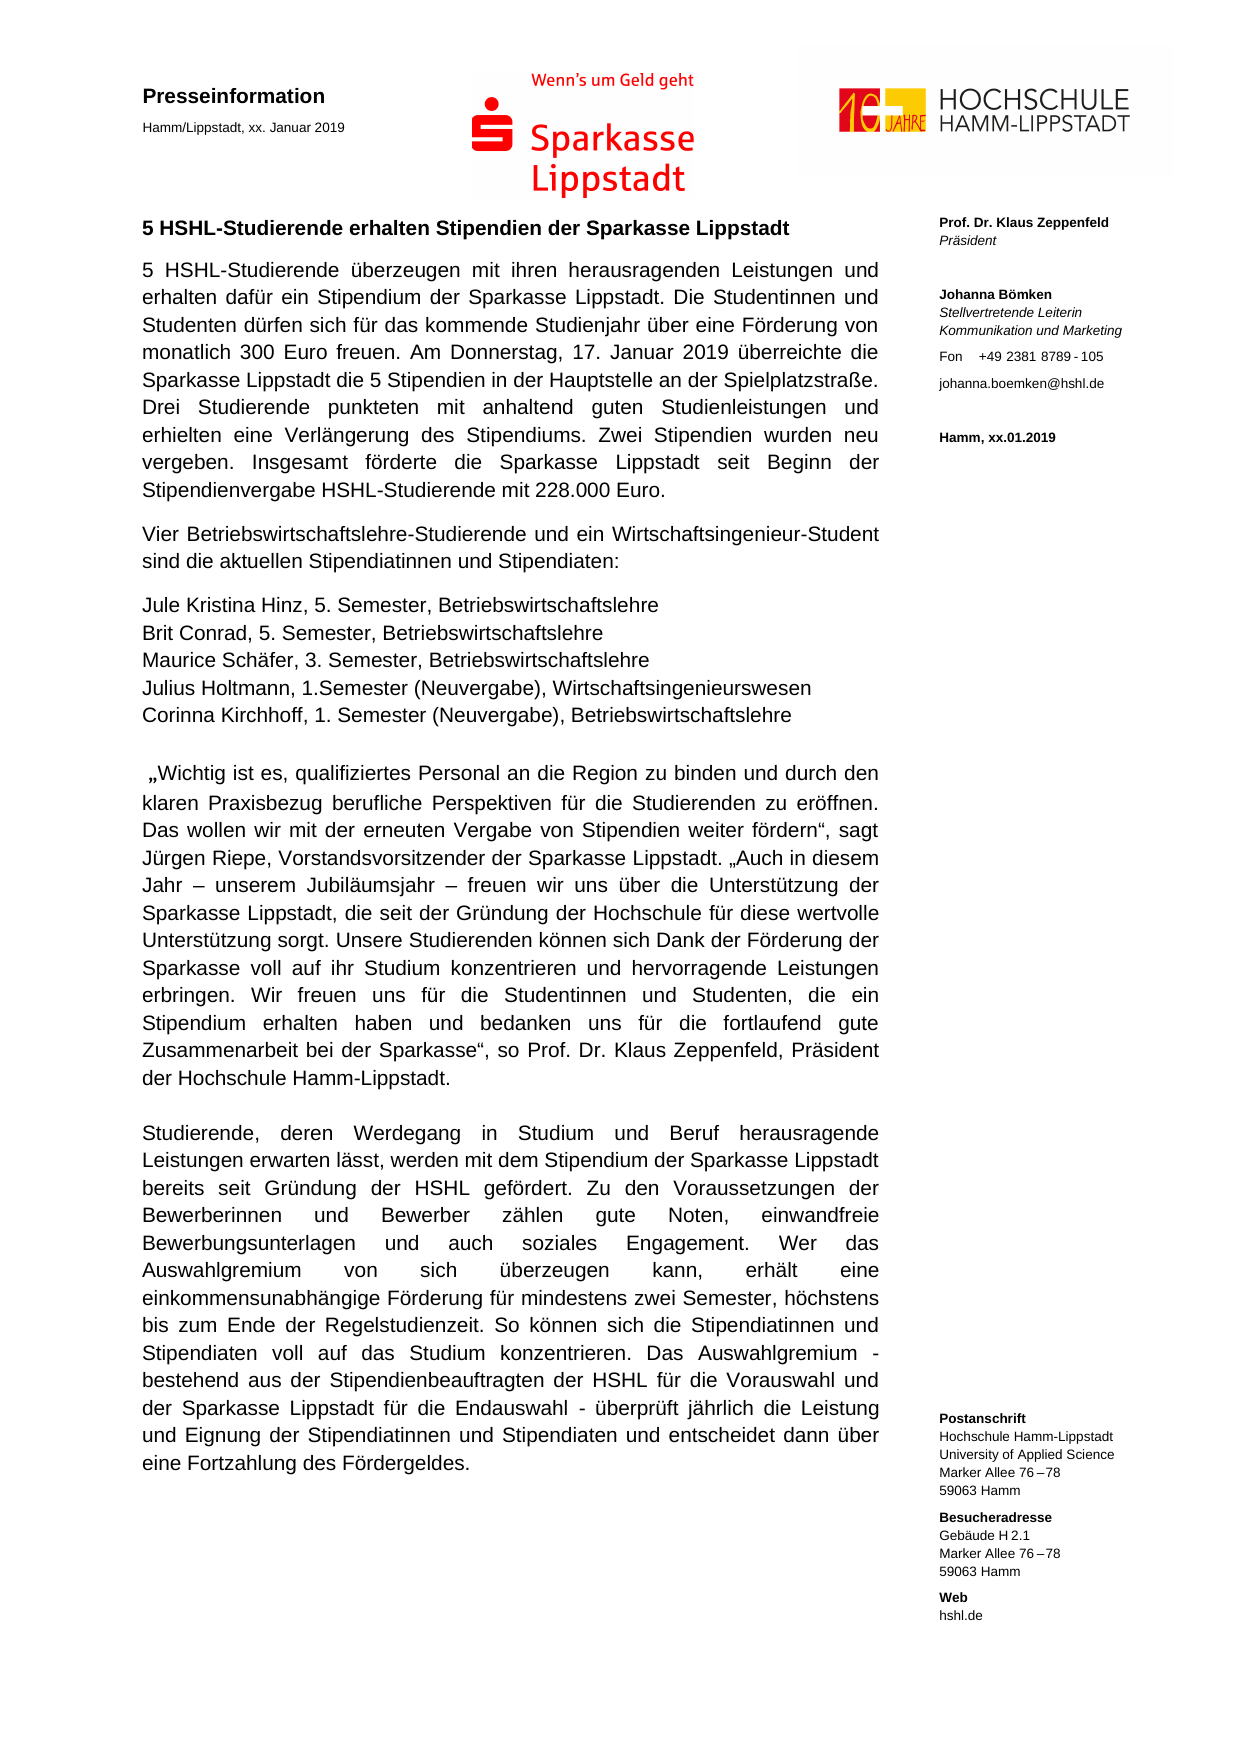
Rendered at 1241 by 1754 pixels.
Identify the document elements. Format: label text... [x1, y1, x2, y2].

text Brit Conrad, 5. Semester, Betriebswirtschaftslehre [142, 621, 880, 645]
text Studierende, deren Werdegang in Studium und Beruf herausragende Leistungen erwarten lässt, werden mit dem Stipendium der Sparkasse Lippstadt bereits seit Gründung der HSHL gefördert. Zu den Voraussetzungen der Bewerberinnen und Bewerber zählen gute Noten, einwandfreie Bewerbungsunterlagen und auch soziales Engagement. Wer das Auswahlgremium von sich überzeugen kann, erhält eine einkommensunabhängige Förderung für mindestens zwei Semester, höchstens bis zum Ende der Regelstudienzeit. So können sich die Stipendiatinnen und Stipendiaten voll auf das Studium konzentrieren. Das Auswahlgremium - bestehend aus der Stipendienbeauftragten der HSHL für die Vorauswahl und der Sparkasse Lippstadt für die Endauswahl - überprüft jährlich die Leistung und Eignung der Stipendiatinnen und Stipendiaten und entscheidet dann über eine Fortzahlung des Fördergeldes. [142, 1121, 880, 1474]
picture [472, 73, 694, 198]
text Jule Kristina Hinz, 5. Semester, Betriebswirtschaftslehre [142, 593, 880, 617]
text Julius Holtmann, 1.Semester (Neuvergabe), Wirtschaftsingenieurswesen [142, 676, 880, 700]
text 5 HSHL-Studierende überzeugen mit ihren herausragenden Leistungen und erhalten dafür ein Stipendium der Sparkasse Lippstadt. Die Studentinnen und Studenten dürfen sich für das kommende Studienjahr über eine Förderung von monatlich 300 Euro freuen. Am Donnerstag, 17. Januar 2019 überreichte die Sparkasse Lippstadt die 5 Stipendien in der Hauptstelle an der Spielplatzstraße. Drei Studierende punkteten mit anhaltend guten Studienleistungen und erhielten eine Verlängerung des Stipendiums. Zwei Stipendien wurden neu vergeben. Insgesamt förderte die Sparkasse Lippstadt seit Beginn der Stipendienvergabe HSHL-Studierende mit 228.000 Euro. [142, 257, 880, 501]
picture [796, 45, 1173, 175]
text „Wichtig ist es, qualifiziertes Personal an die Region zu binden und durch den klaren Praxisbezug berufliche Perspektiven für die Studierenden zu eröffnen. Das wollen wir mit der erneuten Vergabe von Stipendien weiter fördern“, sagt Jürgen Riepe, Vorstandsvorsitzender der Sparkasse Lippstadt. „Auch in diesem Jahr – unserem Jubiläumsjahr – freuen wir uns über die Unterstützung der Sparkasse Lippstadt, die seit der Gründung der Hochschule für diese wertvolle Unterstützung sorgt. Unsere Studierenden können sich Dank der Förderung der Sparkasse voll auf ihr Studium konzentrieren und hervorragende Leistungen erbringen. Wir freuen uns für die Studentinnen und Studenten, die ein Stipendium erhalten haben und bedanken uns für die fortlaufend gute Zusammenarbeit bei der Sparkasse“, so Prof. Dr. Klaus Zeppenfeld, Präsident der Hochschule Hamm-Lippstadt. [142, 758, 880, 1089]
text Maurice Schäfer, 3. Semester, Betriebswirtschaftslehre [142, 648, 880, 672]
text Vier Betriebswirtschaftslehre-Studierende und ein Wirtschaftsingenieur-Student sind die aktuellen Stipendiatinnen und Stipendiaten: [142, 522, 880, 573]
text Corinna Kirchhoff, 1. Semester (Neuvergabe), Betriebswirtschaftslehre [142, 703, 880, 727]
text 5 HSHL-Studierende erhalten Stipendien der Sparkasse Lippstadt [142, 213, 880, 241]
